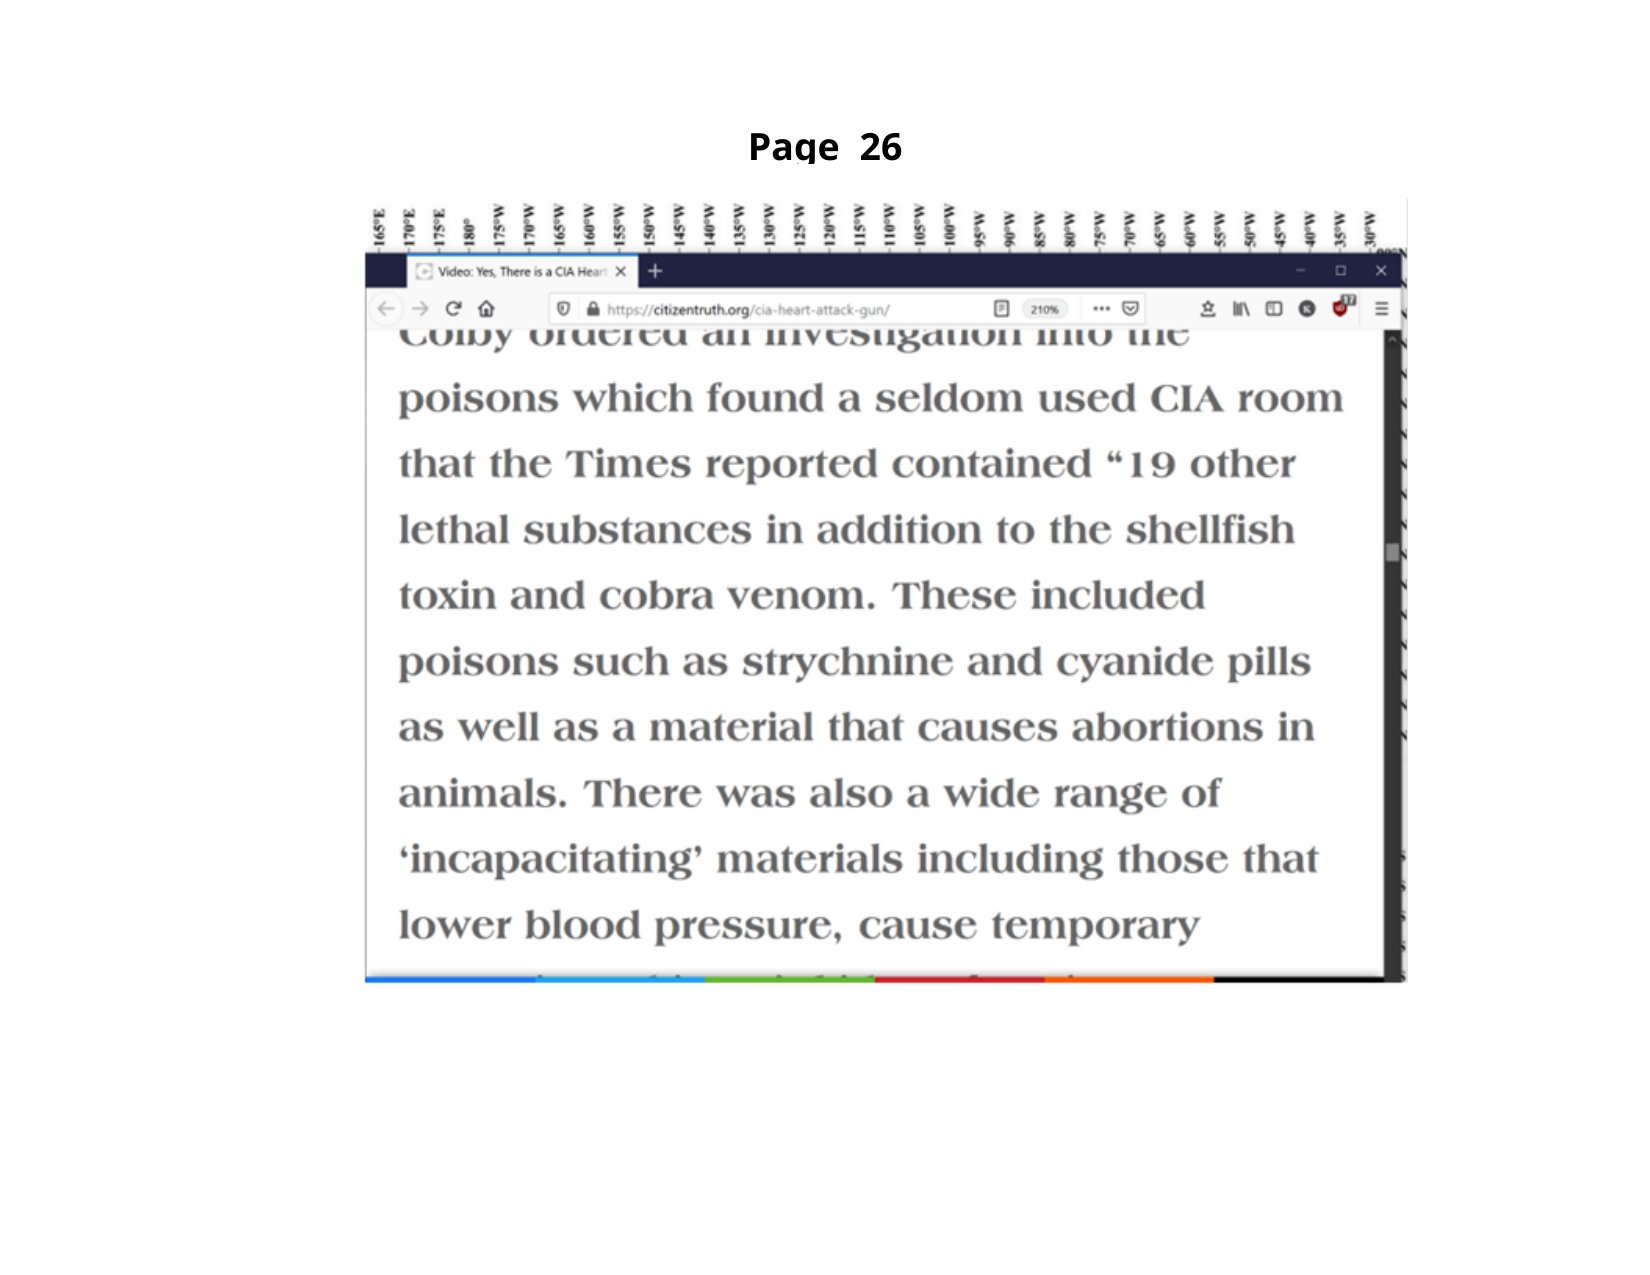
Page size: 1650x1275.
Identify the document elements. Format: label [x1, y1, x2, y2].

picture [364, 199, 1409, 986]
